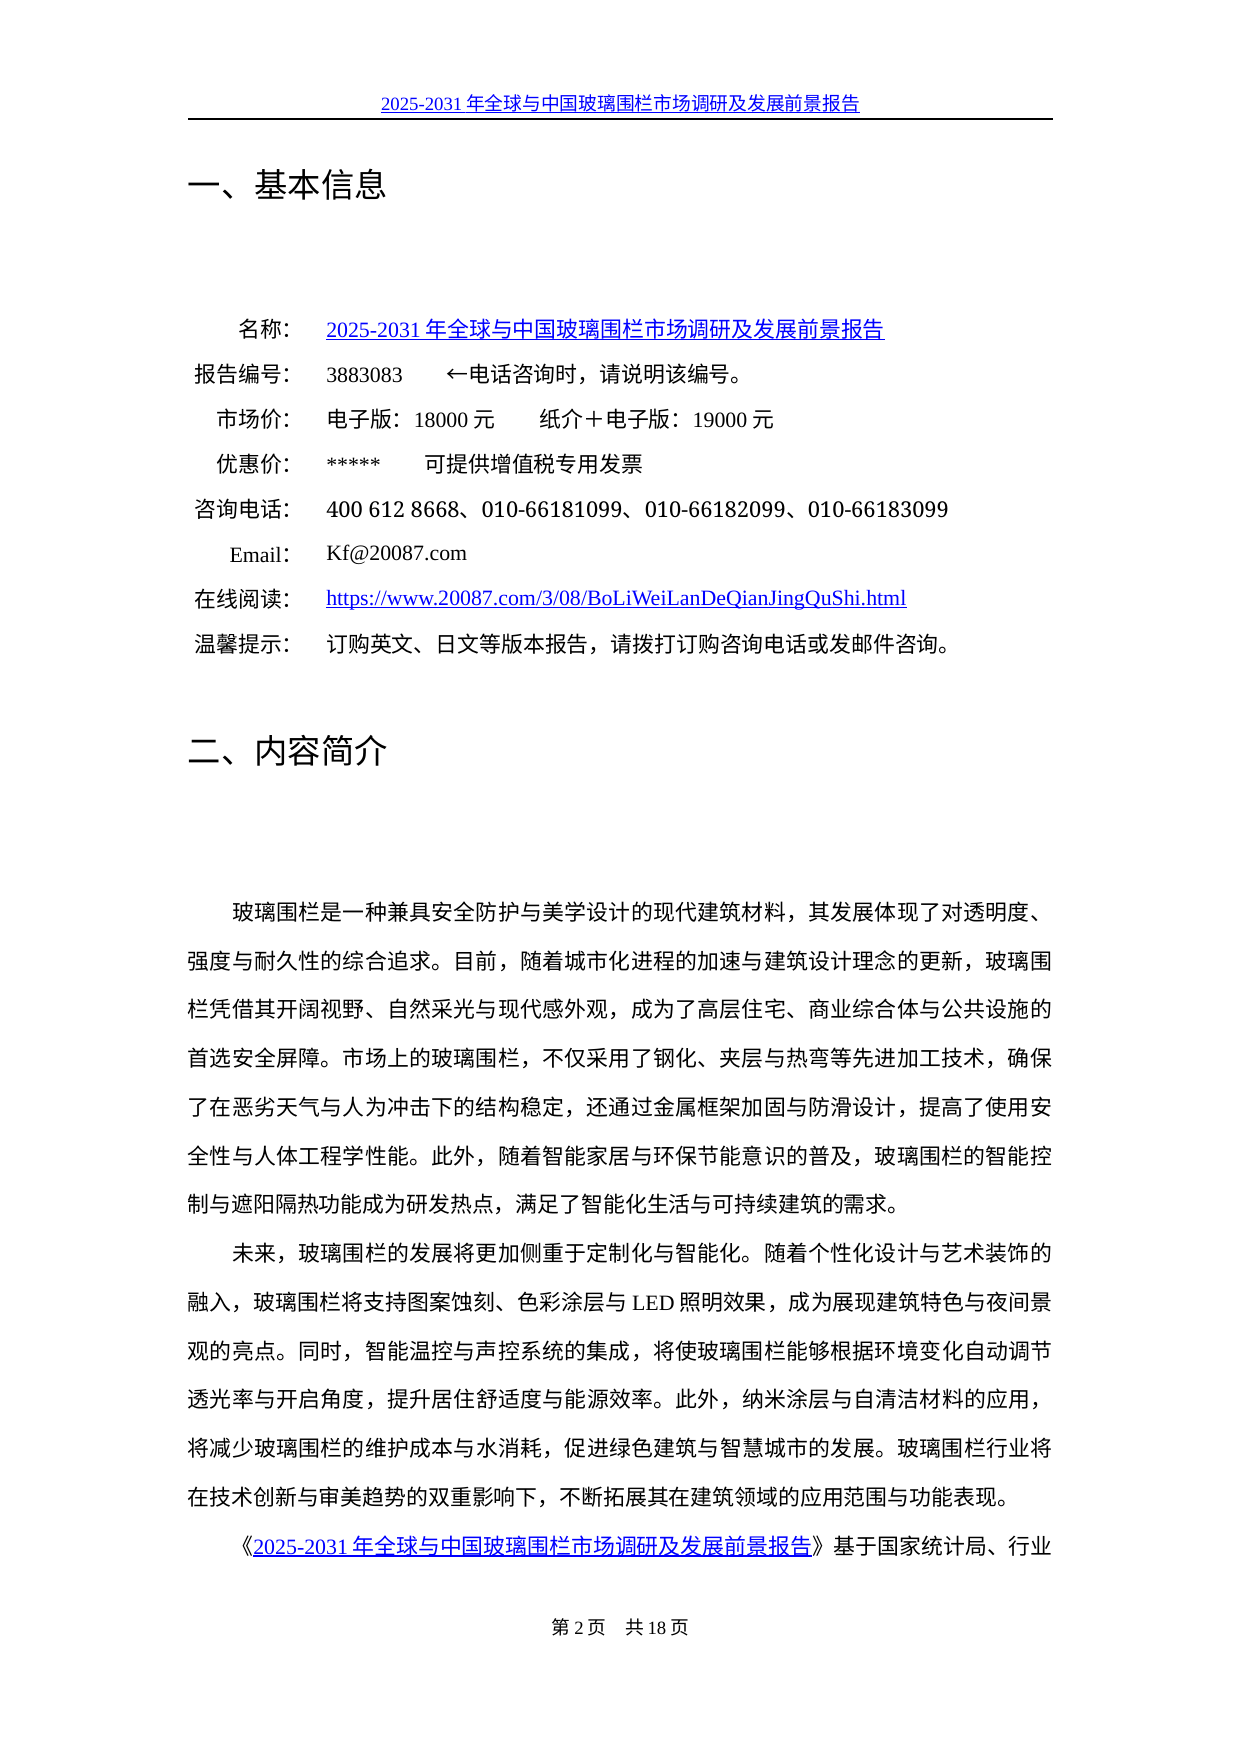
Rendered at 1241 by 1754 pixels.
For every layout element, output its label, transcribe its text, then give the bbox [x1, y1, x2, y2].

table_cell [315, 582, 1073, 627]
table_cell 咨询电话： [167, 492, 315, 537]
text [187, 894, 1053, 1561]
title 一、基本信息 [187, 150, 1053, 215]
table_header 2025-2031年全球与中国玻璃围栏市场调研及发展前景报告 [315, 312, 1073, 357]
table_cell 温馨提示： [167, 627, 315, 672]
table_header 名称： [167, 312, 315, 357]
table_cell 优惠价： [167, 447, 315, 492]
table_cell 在线阅读： [167, 582, 315, 627]
table_cell 3883083 ←电话咨询时，请说明该编号。 [315, 357, 1073, 402]
table_cell Email： [167, 537, 315, 582]
table_cell ***** 可提供增值税专用发票 [315, 447, 1073, 492]
table_cell Kf@20087.com [315, 537, 1073, 582]
table_cell 订购英文、日文等版本报告，请拨打订购咨询电话或发邮件咨询。 [315, 627, 1073, 672]
table_cell 400 612 8668、010-66181099、010-66182099、010-66183099 [315, 492, 1073, 537]
table_cell 报告编号： [167, 357, 315, 402]
title 二、内容简介 [187, 717, 1053, 782]
table_cell 市场价： [167, 402, 315, 447]
table_cell 电子版：18000 元 纸介＋电子版：19000 元 [315, 402, 1073, 447]
